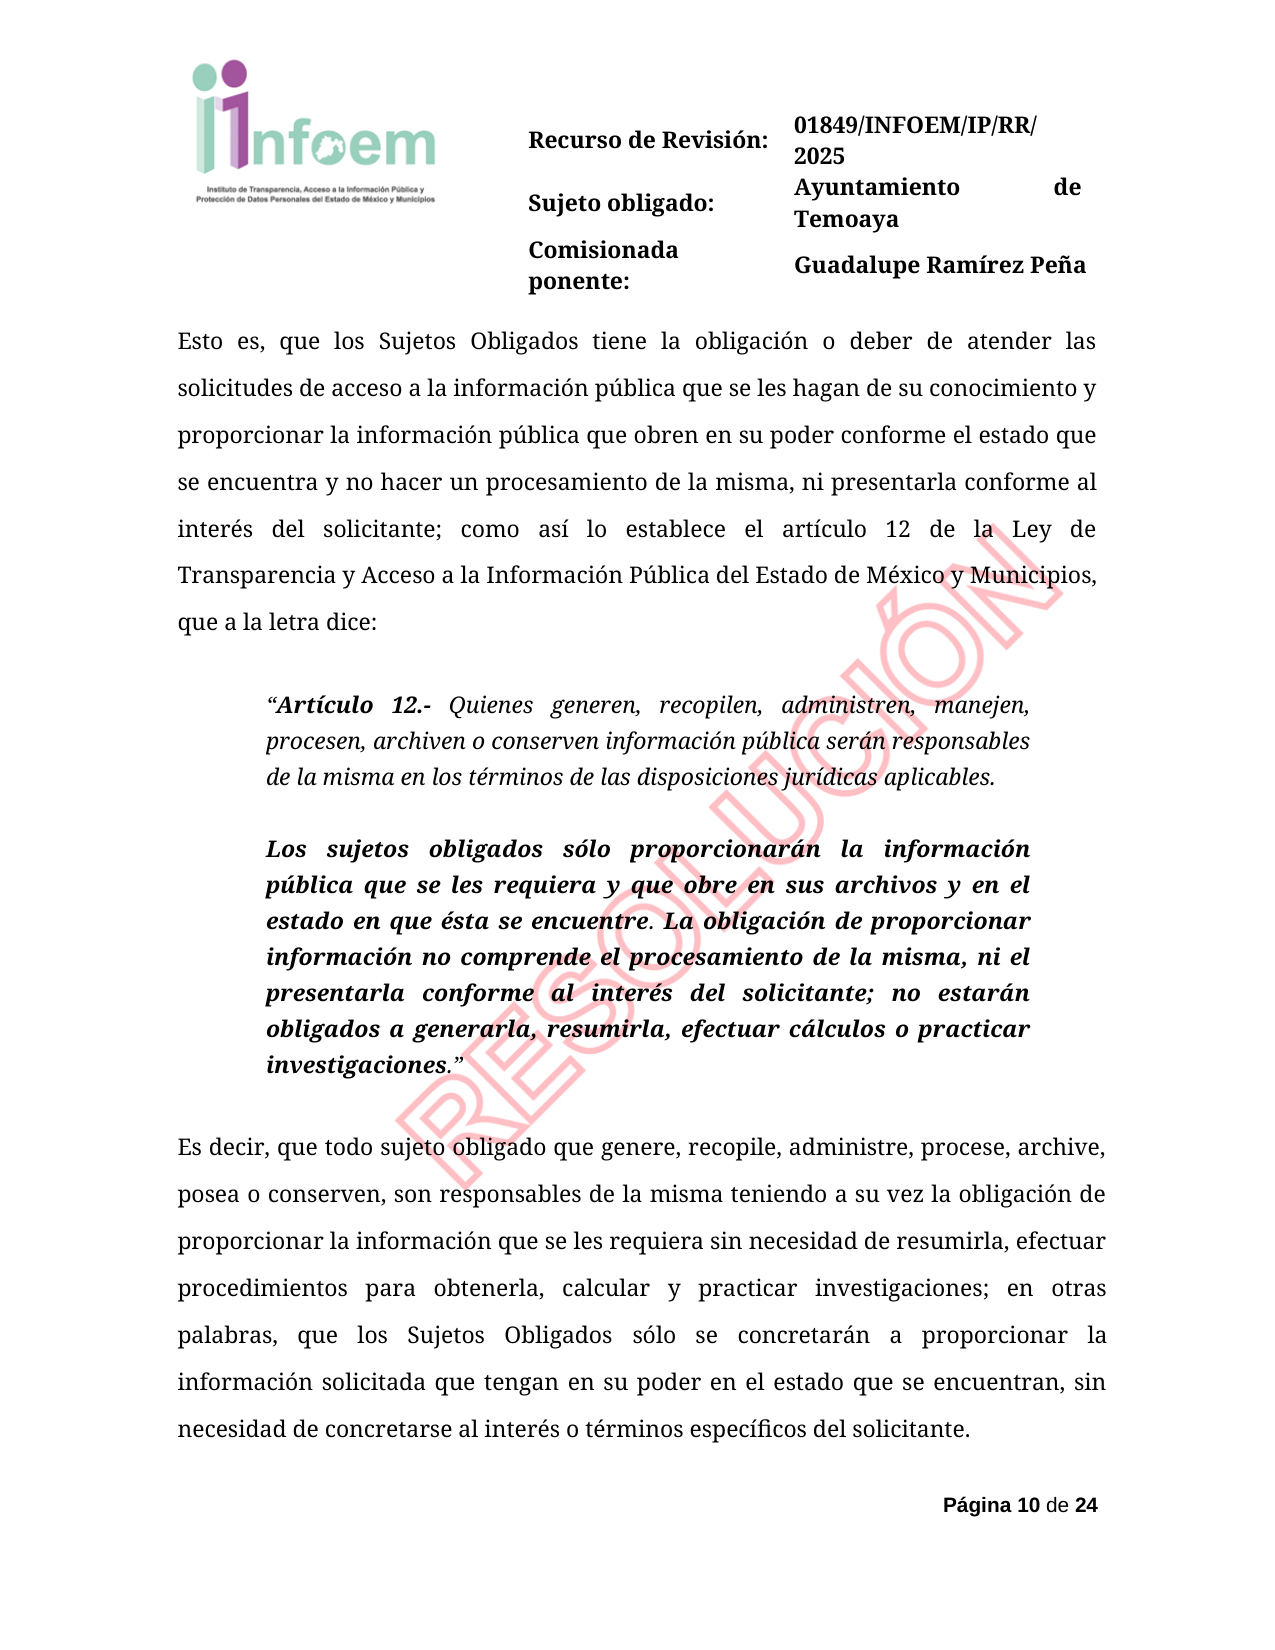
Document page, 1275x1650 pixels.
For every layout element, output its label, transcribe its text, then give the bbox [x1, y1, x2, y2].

text Es decir, que todo sujeto obligado que genere, recopile, administre, procese, archive, posea o conserven, son responsables de la misma teniendo a su vez la obligación de proporcionar la información que se les requiera sin necesidad de resumirla, efectuar procedimientos para obtenerla, calcular y practicar investigaciones; en otras palabras, que los Sujetos Obligados sólo se concretarán a proporcionar la información solicitada que tengan en su poder en el estado que se encuentran, sin necesidad de concretarse al interés o términos específicos del solicitante. [177, 1131, 1107, 1444]
picture [72, 0, 1275, 1650]
text “Artículo 12.- Quienes generen, recopilen, administren, manejen, procesen, archiven o conserven información pública serán responsables de la misma en los términos de las disposiciones jurídicas aplicables. [266, 689, 1034, 792]
text Esto es, que los Sujetos Obligados tiene la obligación o deber de atender las solicitudes de acceso a la información pública que se les hagan de su conocimiento y proporcionar la información pública que obren en su poder conforme el estado que se encuentra y no hacer un procesamiento de la misma, ni presentarla conforme al interés del solicitante; como así lo establece el artículo 12 de la Ley de Transparencia y Acceso a la Información Pública del Estado de México y Municipios, que a la letra dice: [177, 325, 1098, 638]
text Los sujetos obligados sólo proporcionarán la información pública que se les requiera y que obre en sus archivos y en el estado en que ésta se encuentre. La obligación de proporcionar información no comprende el procesamiento de la misma, ni el presentarla conforme al interés del solicitante; no estarán obligados a generarla, resumirla, efectuar cálculos o practicar investigaciones.” [266, 833, 1034, 1080]
